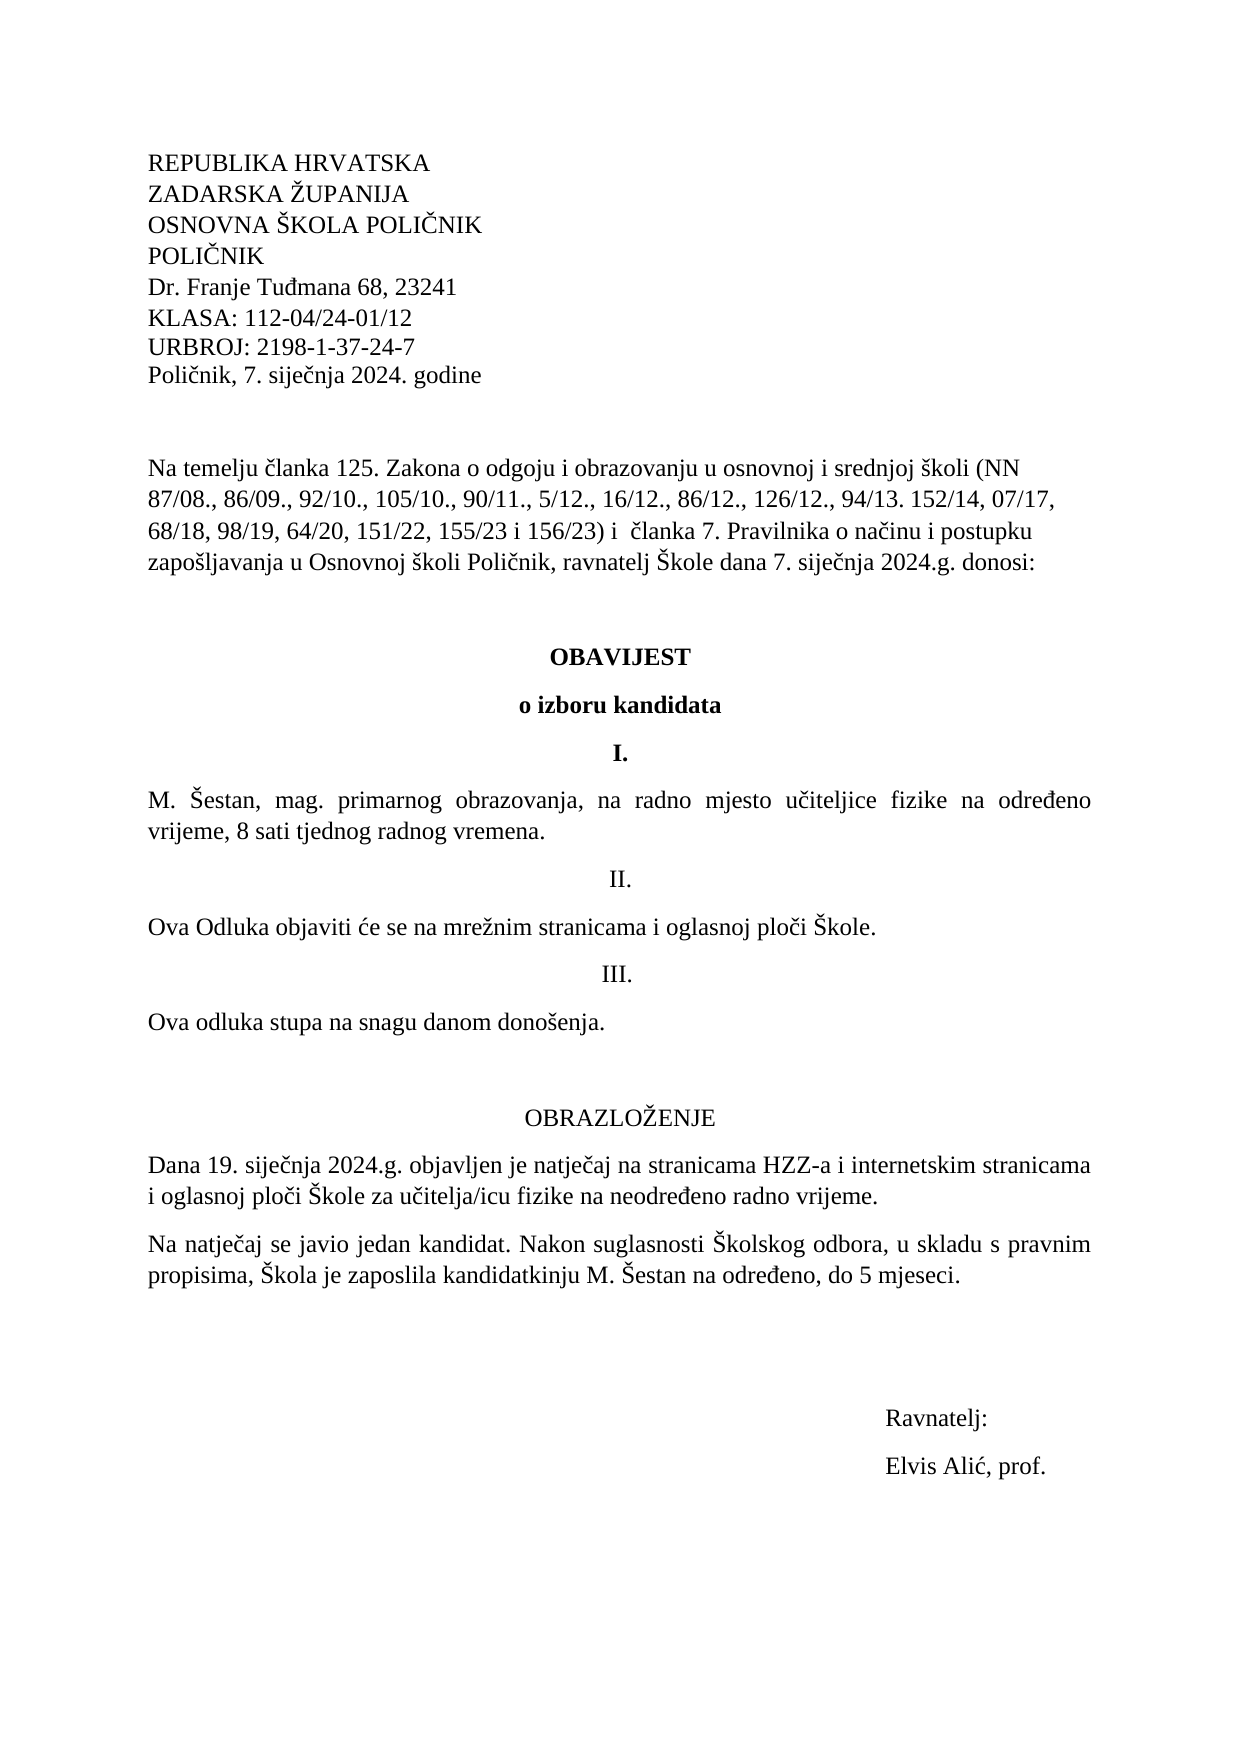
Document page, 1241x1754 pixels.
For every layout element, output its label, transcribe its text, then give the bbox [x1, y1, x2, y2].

text Ova odluka stupa na snagu danom donošenja. [148, 1007, 1093, 1036]
text KLASA: 112-04/24-01/12 [148, 303, 1093, 332]
text ZADARSKA ŽUPANIJA [148, 179, 1093, 207]
text M. Šestan, mag. primarnog obrazovanja, na radno mjesto učiteljice fizike na određeno vrijeme, 8 sati tjednog radnog vremena. [148, 785, 1093, 845]
text Dana 19. siječnja 2024.g. objavljen je natječaj na stranicama HZZ-a i internetskim stranicama i oglasnoj ploči Škole za učitelja/icu fizike na neodređeno radno vrijeme. [148, 1150, 1093, 1210]
text URBROJ: 2198-1-37-24-7 [148, 332, 1093, 360]
text REPUBLIKA HRVATSKA [148, 148, 1093, 176]
text Ova Odluka objaviti će se na mrežnim stranicama i oglasnoj ploči Škole. [148, 912, 1093, 941]
text Dr. Franje Tuđmana 68, 23241 [148, 272, 1093, 301]
text Na natječaj se javio jedan kandidat. Nakon suglasnosti Školskog odbora, u skladu s pravnim propisima, Škola je zaposlila kandidatkinju M. Šestan na određeno, do 5 mjeseci. [148, 1229, 1093, 1289]
text OSNOVNA ŠKOLA POLIČNIK [148, 210, 1093, 238]
text Elvis Alić, prof. [885, 1451, 1093, 1480]
text Ravnatelj: [885, 1403, 1093, 1432]
text OBRAZLOŽENJE [148, 1103, 1093, 1131]
text POLIČNIK [148, 241, 1093, 269]
text OBAVIJEST [148, 642, 1093, 671]
text o izboru kandidata [148, 690, 1093, 719]
text III. [148, 959, 1093, 988]
text Poličnik, 7. siječnja 2024. godine [148, 360, 1093, 389]
text II. [148, 864, 1093, 893]
text Na temelju članka 125. Zakona o odgoju i obrazovanju u osnovnoj i srednjoj školi (NN 87/08., 86/09., 92/10., 105/10., 90/11., 5/12., 16/12., 86/12., 126/12., 94/13. 152/14, 07/17, 68/18, 98/19, 64/20, 151/22, 155/23 i 156/23) i članka 7. Pravilnika o načinu i postupku zapošljavanja u Osnovnoj školi Poličnik, ravnatelj Škole dana 7. siječnja 2024.g. donosi: [148, 453, 1093, 576]
text I. [148, 738, 1093, 766]
